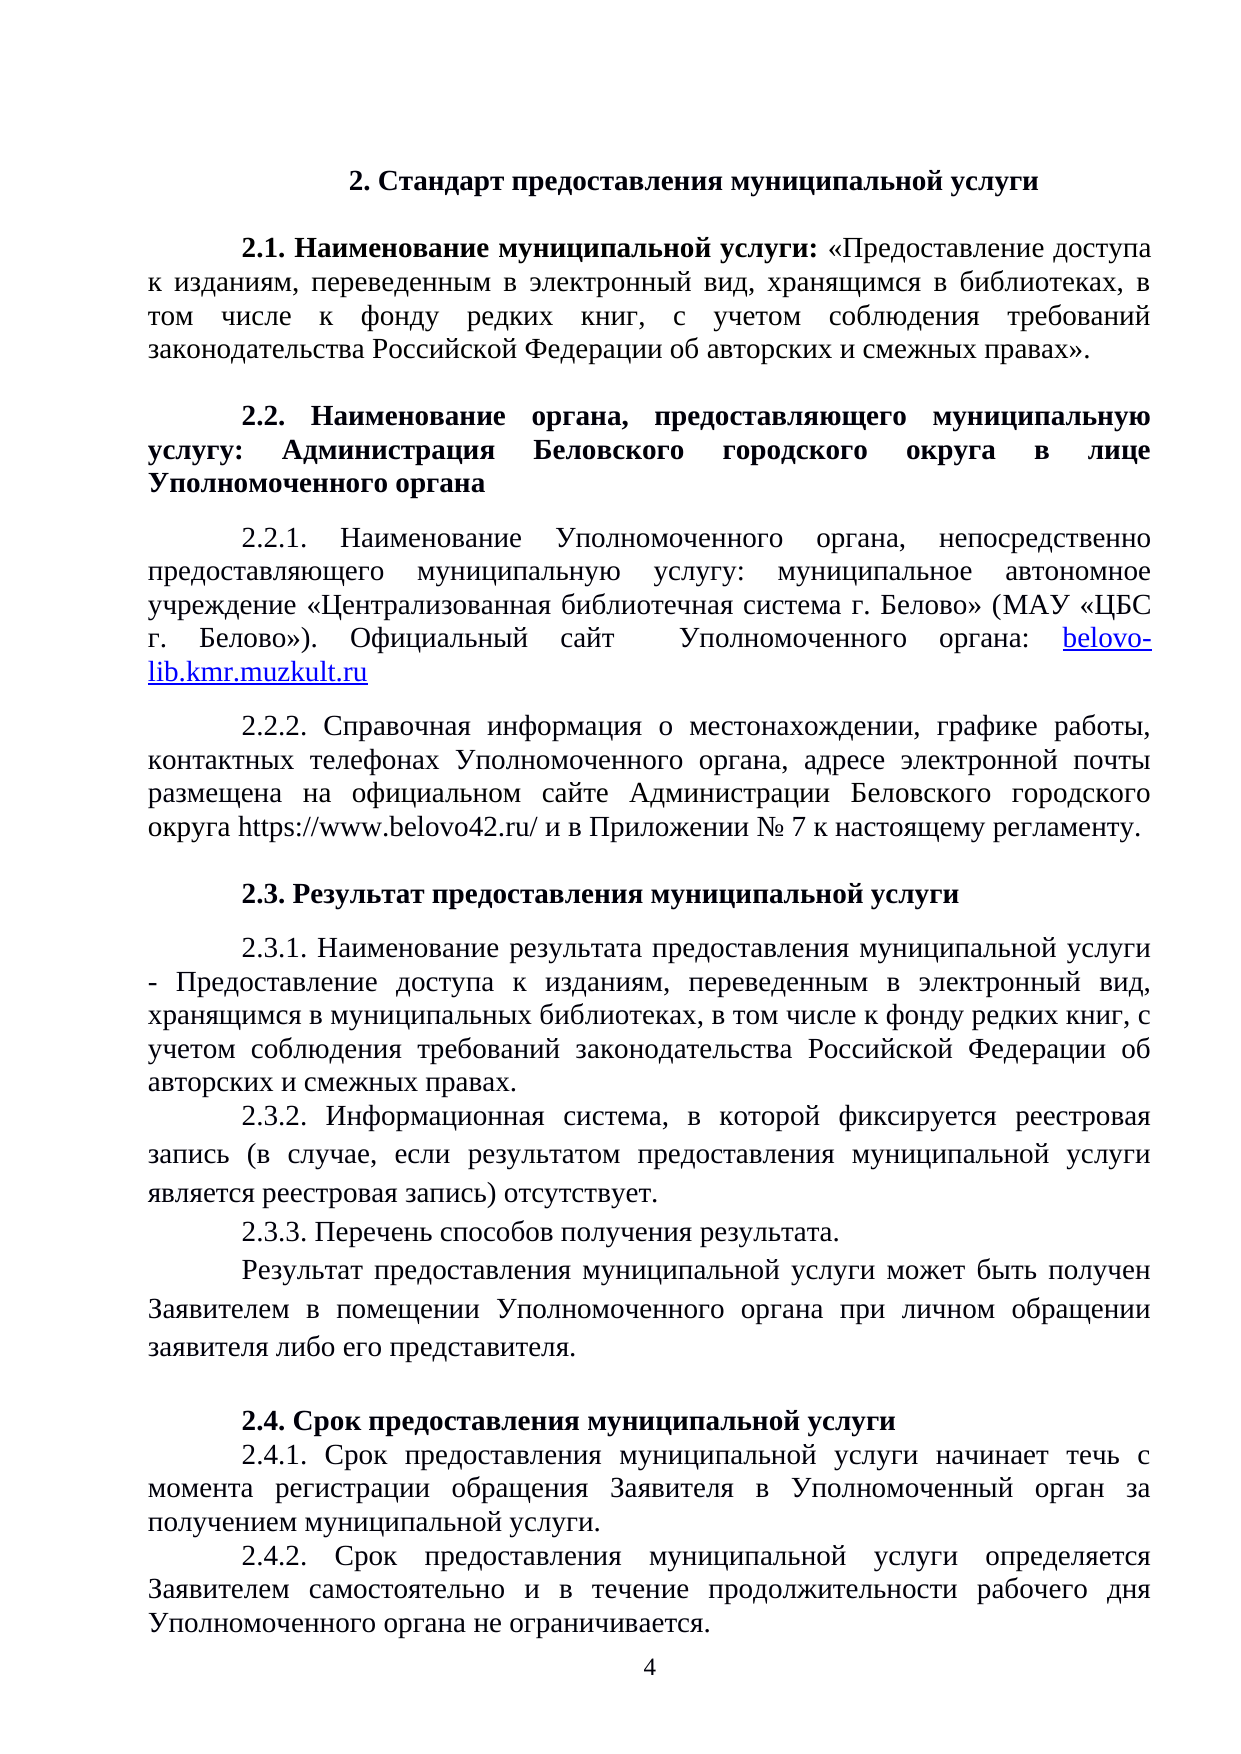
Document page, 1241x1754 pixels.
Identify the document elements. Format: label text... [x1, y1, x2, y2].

text 2.3.3. Перечень способов получения результата. [148, 1214, 1152, 1247]
text 2.3.1. Наименование результата предоставления муниципальной услуги - Предоставление доступа к изданиям, переведенным в электронный вид, хранящимся в муниципальных библиотеках, в том числе к фонду редких книг, с учетом соблюдения требований законодательства Российской Федерации об авторских и смежных правах. [148, 930, 1152, 1098]
text 2.4.2. Срок предоставления муниципальной услуги определяется Заявителем самостоятельно и в течение продолжительности рабочего дня Уполномоченного органа не ограничивается. [148, 1538, 1152, 1638]
text 2.1. Наименование муниципальной услуги: «Предоставление доступа к изданиям, переведенным в электронный вид, хранящимся в библиотеках, в том числе к фонду редких книг, с учетом соблюдения требований законодательства Российской Федерации об авторских и смежных правах». [148, 231, 1152, 365]
text 2.2.2. Справочная информация о местонахождении, графике работы, контактных телефонах Уполномоченного органа, адресе электронной почты размещена на официальном сайте Администрации Беловского городского округа https://www.belovo42.ru/ и в Приложении № 7 к настоящему регламенту. [148, 708, 1152, 842]
text 2.2.1. Наименование Уполномоченного органа, непосредственно предоставляющего муниципальную услугу: муниципальное автономное учреждение «Централизованная библиотечная система г. Белово» (МАУ «ЦБС г. Белово»). Официальный сайт Уполномоченного органа: belovo-lib.kmr.muzkult.ru [148, 520, 1152, 687]
text 2. Стандарт предоставления муниципальной услуги [148, 163, 1152, 197]
text 2.3.2. Информационная система, в которой фиксируется реестровая запись (в случае, если результатом предоставления муниципальной услуги является реестровая запись) отсутствует. [148, 1098, 1152, 1209]
text 2.3. Результат предоставления муниципальной услуги [148, 876, 1152, 909]
text 2.4.1. Срок предоставления муниципальной услуги начинает течь с момента регистрации обращения Заявителя в Уполномоченный орган за получением муниципальной услуги. [148, 1437, 1152, 1538]
text Результат предоставления муниципальной услуги может быть получен Заявителем в помещении Уполномоченного органа при личном обращении заявителя либо его представителя. [148, 1252, 1152, 1363]
text 2.2. Наименование органа, предоставляющего муниципальную услугу: Администрация Беловского городского округа в лице Уполномоченного органа [148, 398, 1152, 499]
text 2.4. Срок предоставления муниципальной услуги [148, 1403, 1152, 1437]
